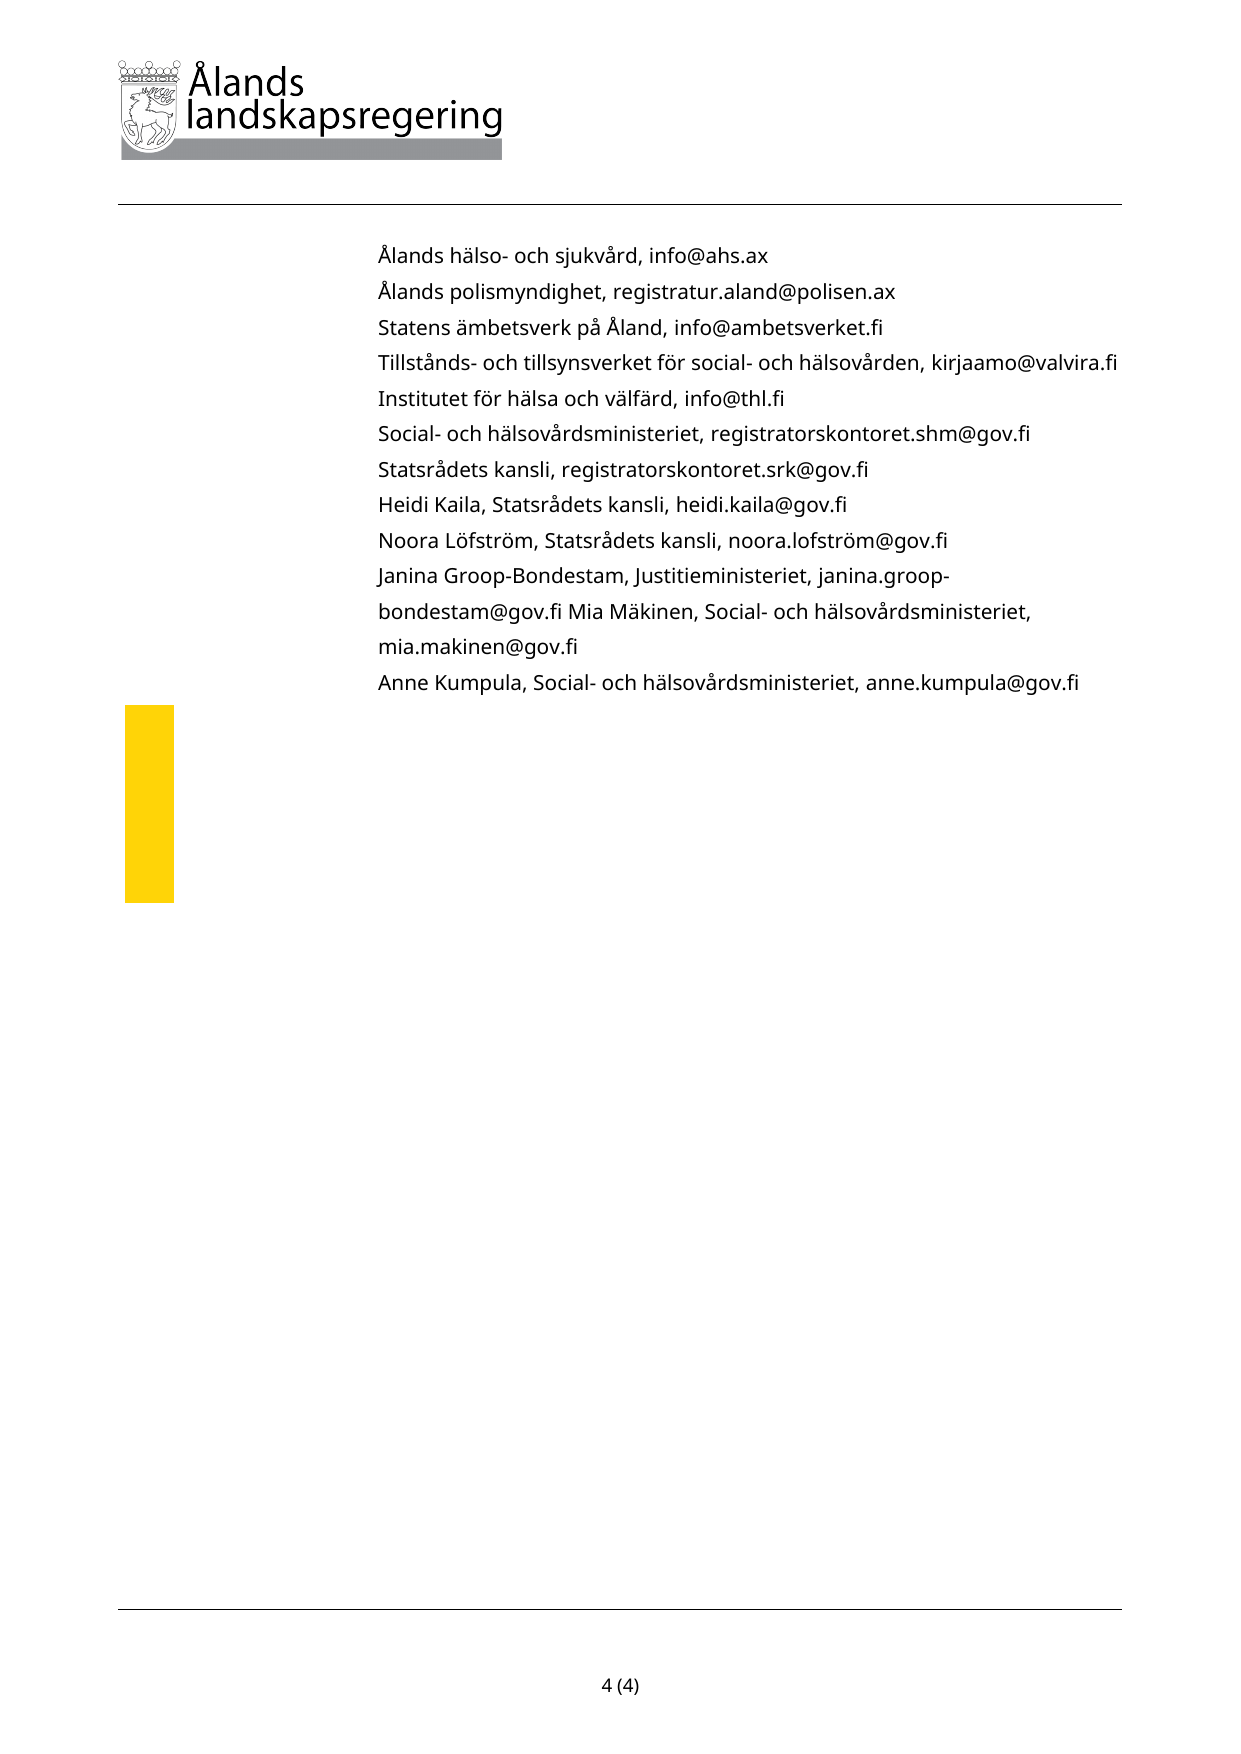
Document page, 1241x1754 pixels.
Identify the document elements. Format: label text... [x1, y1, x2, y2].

text Statsrådets kansli, registratorskontoret.srk@gov.fi [378, 455, 1122, 483]
picture [118, 59, 502, 160]
text Social- och hälsovårdsministeriet, registratorskontoret.shm@gov.fi [378, 419, 1122, 448]
text Janina Groop-Bondestam, Justitieministeriet, janina.groop-bondestam@gov.fi Mia Mäkinen, Social- och hälsovårdsministeriet, mia.makinen@gov.fi [378, 561, 1122, 661]
text Ålands hälso- och sjukvård, info@ahs.ax [118, 242, 1122, 270]
text Noora Löfström, Statsrådets kansli, noora.lofström@gov.fi [378, 526, 1122, 554]
text Heidi Kaila, Statsrådets kansli, heidi.kaila@gov.fi [378, 490, 1122, 519]
text Anne Kumpula, Social- och hälsovårdsministeriet, anne.kumpula@gov.fi [378, 668, 1122, 696]
text Tillstånds- och tillsynsverket för social- och hälsovården, kirjaamo@valvira.fi Institutet för hälsa och välfärd, info@thl.fi [378, 348, 1122, 412]
text Ålands polismyndighet, registratur.aland@polisen.ax [248, 277, 1122, 306]
text Statens ämbetsverk på Åland, info@ambetsverket.fi [248, 313, 1122, 341]
